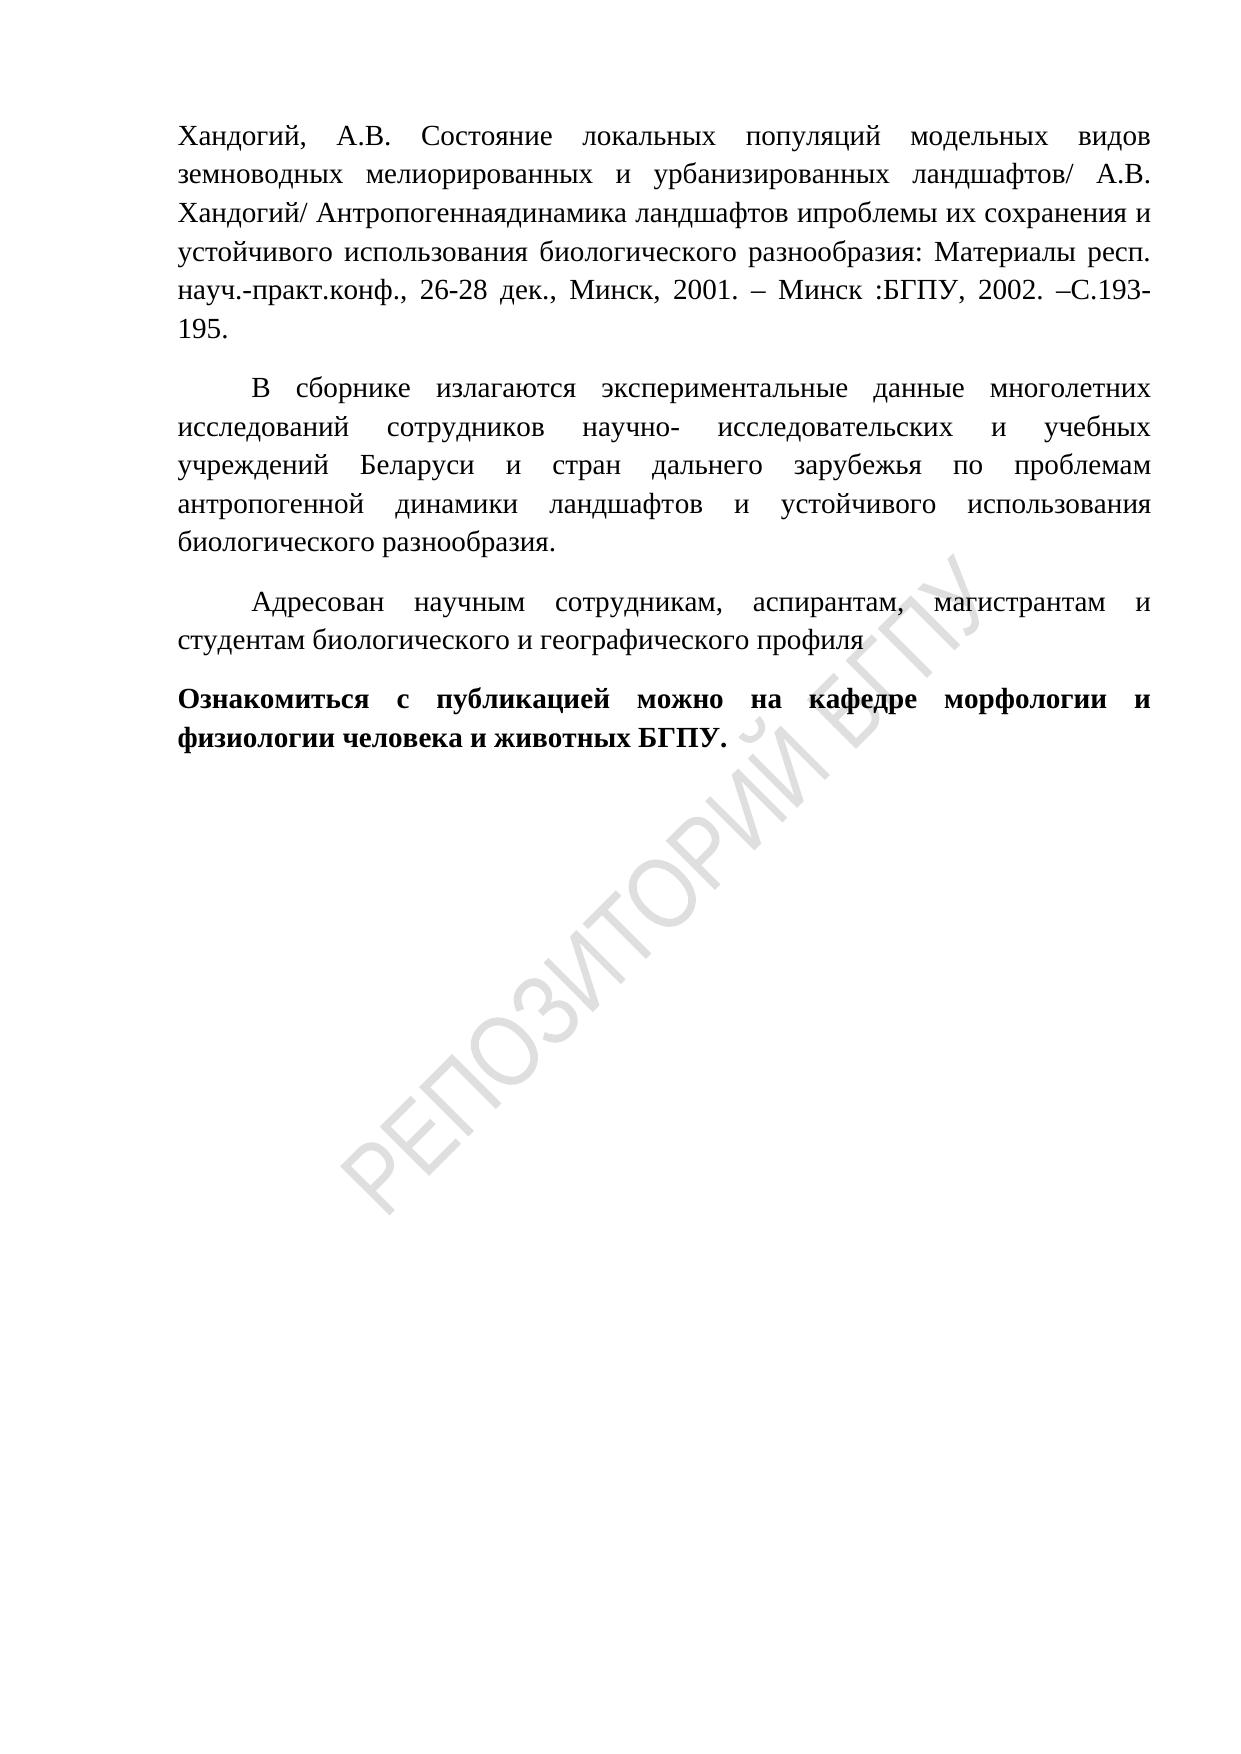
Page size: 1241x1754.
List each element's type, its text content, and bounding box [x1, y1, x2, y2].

text Адресован научным сотрудникам, аспирантам, магистрантам и студентам биологического и географического профиля [177, 584, 1152, 656]
text В сборнике излагаются экспериментальные данные многолетних исследований сотрудников научно- исследовательских и учебных учреждений Беларуси и стран дальнего зарубежья по проблемам антропогенной динамики ландшафтов и устойчивого использования биологического разнообразия. [177, 370, 1152, 558]
text Ознакомиться с публикацией можно на кафедре морфологии и физиологии человека и животных БГПУ. [177, 682, 1152, 754]
text Хандогий, А.В. Состояние локальных популяций модельных видов земноводных мелиорированных и урбанизированных ландшафтов/ А.В. Хандогий/ Антропогеннаядинамика ландшафтов ипроблемы их сохранения и устойчивого использования биологического разнообразия: Материалы респ. науч.-практ.конф., 26-28 дек., Минск, 2001. – Минск :БГПУ, 2002. –С.193-195. [177, 118, 1152, 344]
